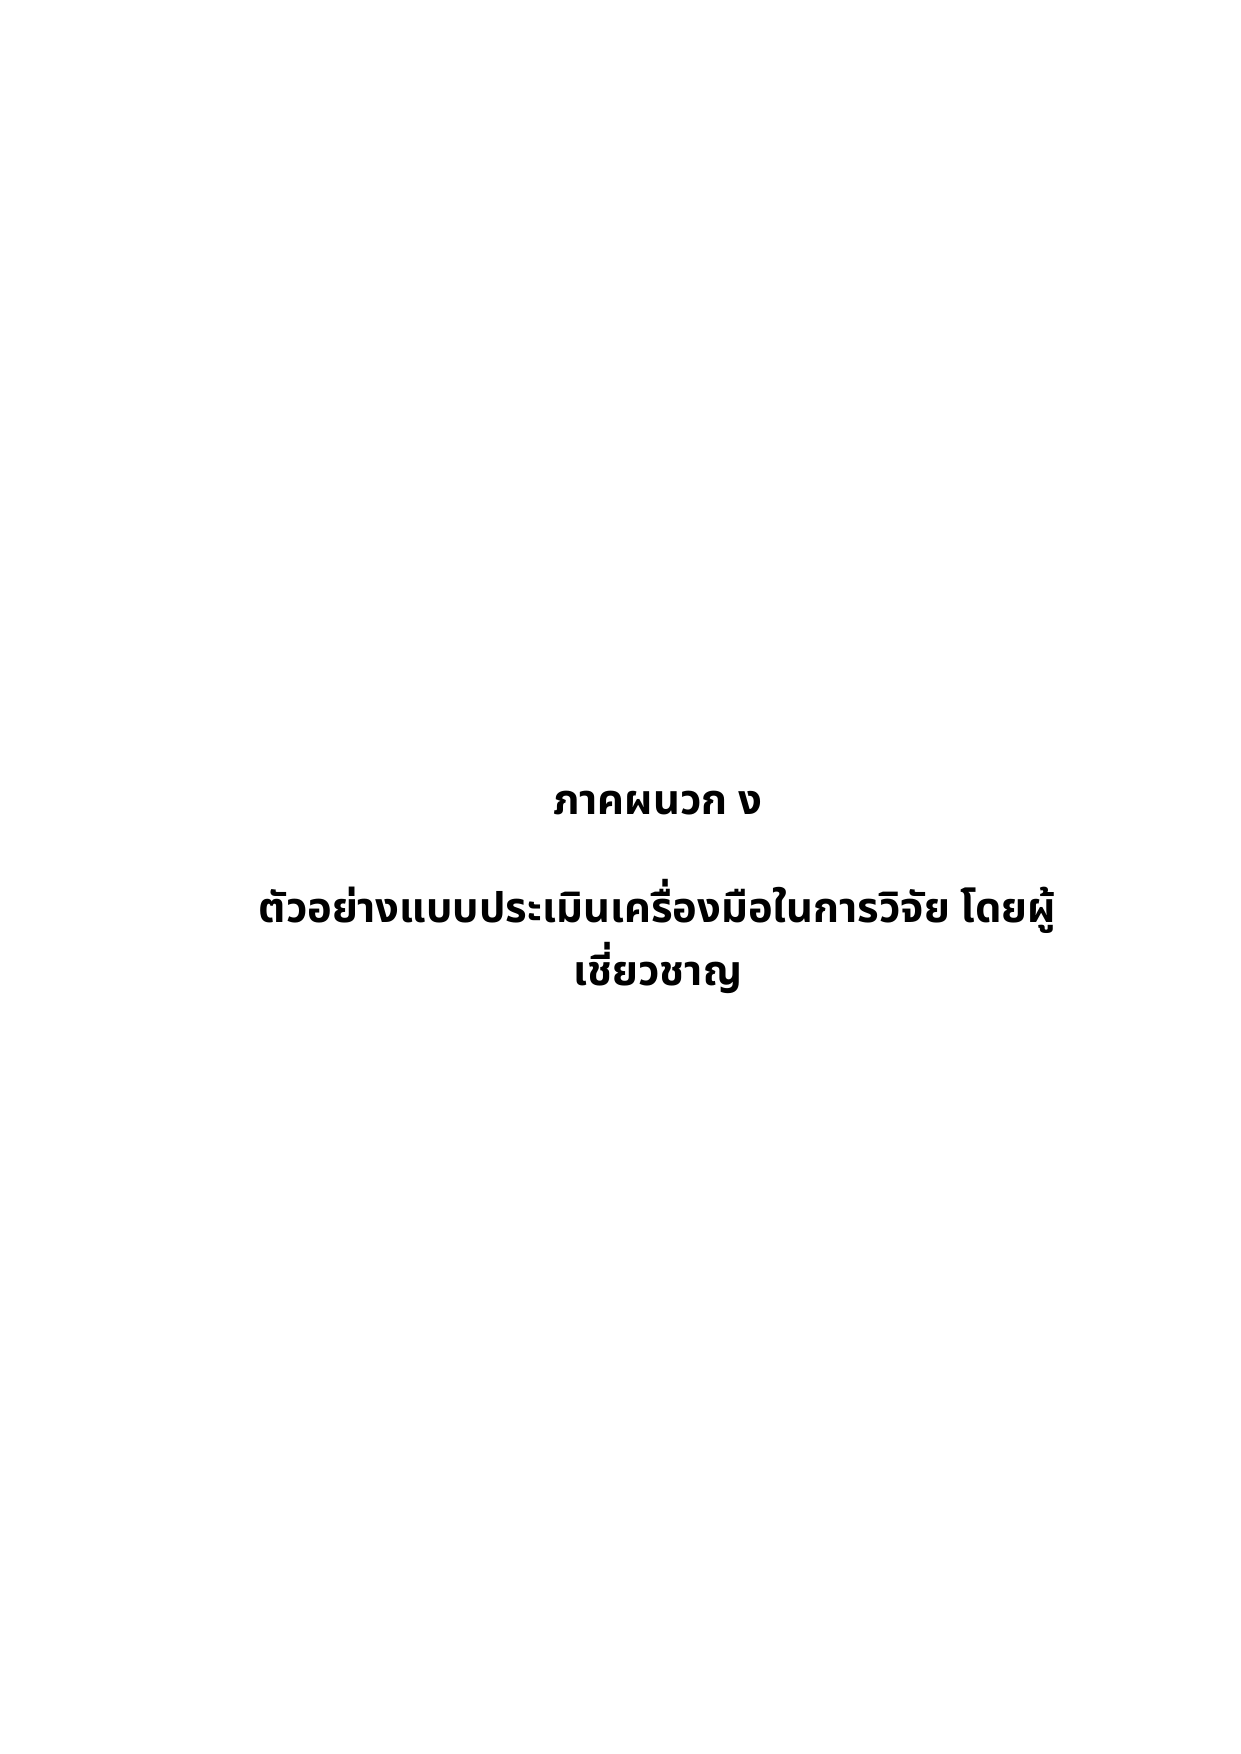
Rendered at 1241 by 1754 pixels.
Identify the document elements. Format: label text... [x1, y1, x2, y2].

text ภาคผนวก ง [225, 770, 1090, 833]
text ตัวอย่างแบบประเมินเครื่องมือในการวิจัย โดยผู้เชี่ยวชาญ [225, 878, 1090, 1004]
